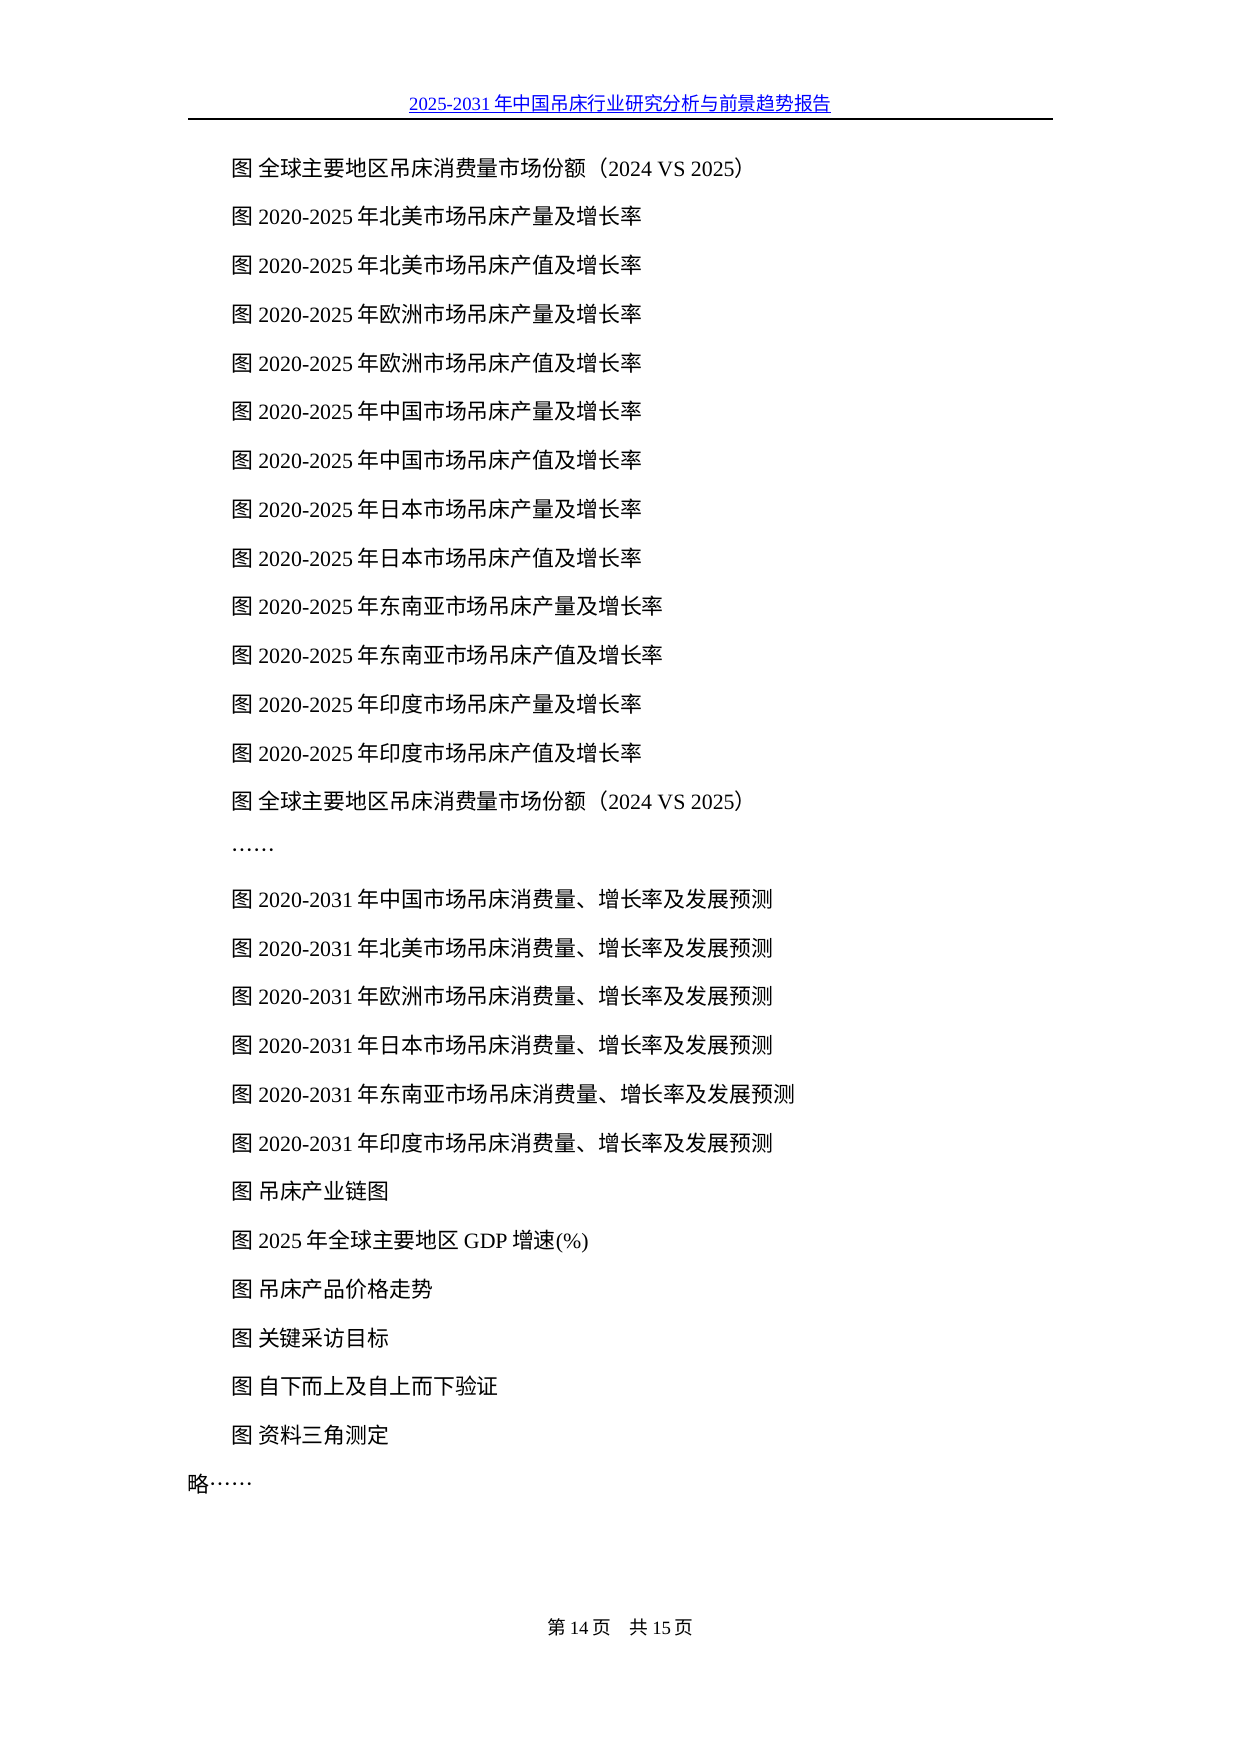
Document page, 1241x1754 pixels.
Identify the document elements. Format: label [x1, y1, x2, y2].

text [187, 150, 1053, 1499]
